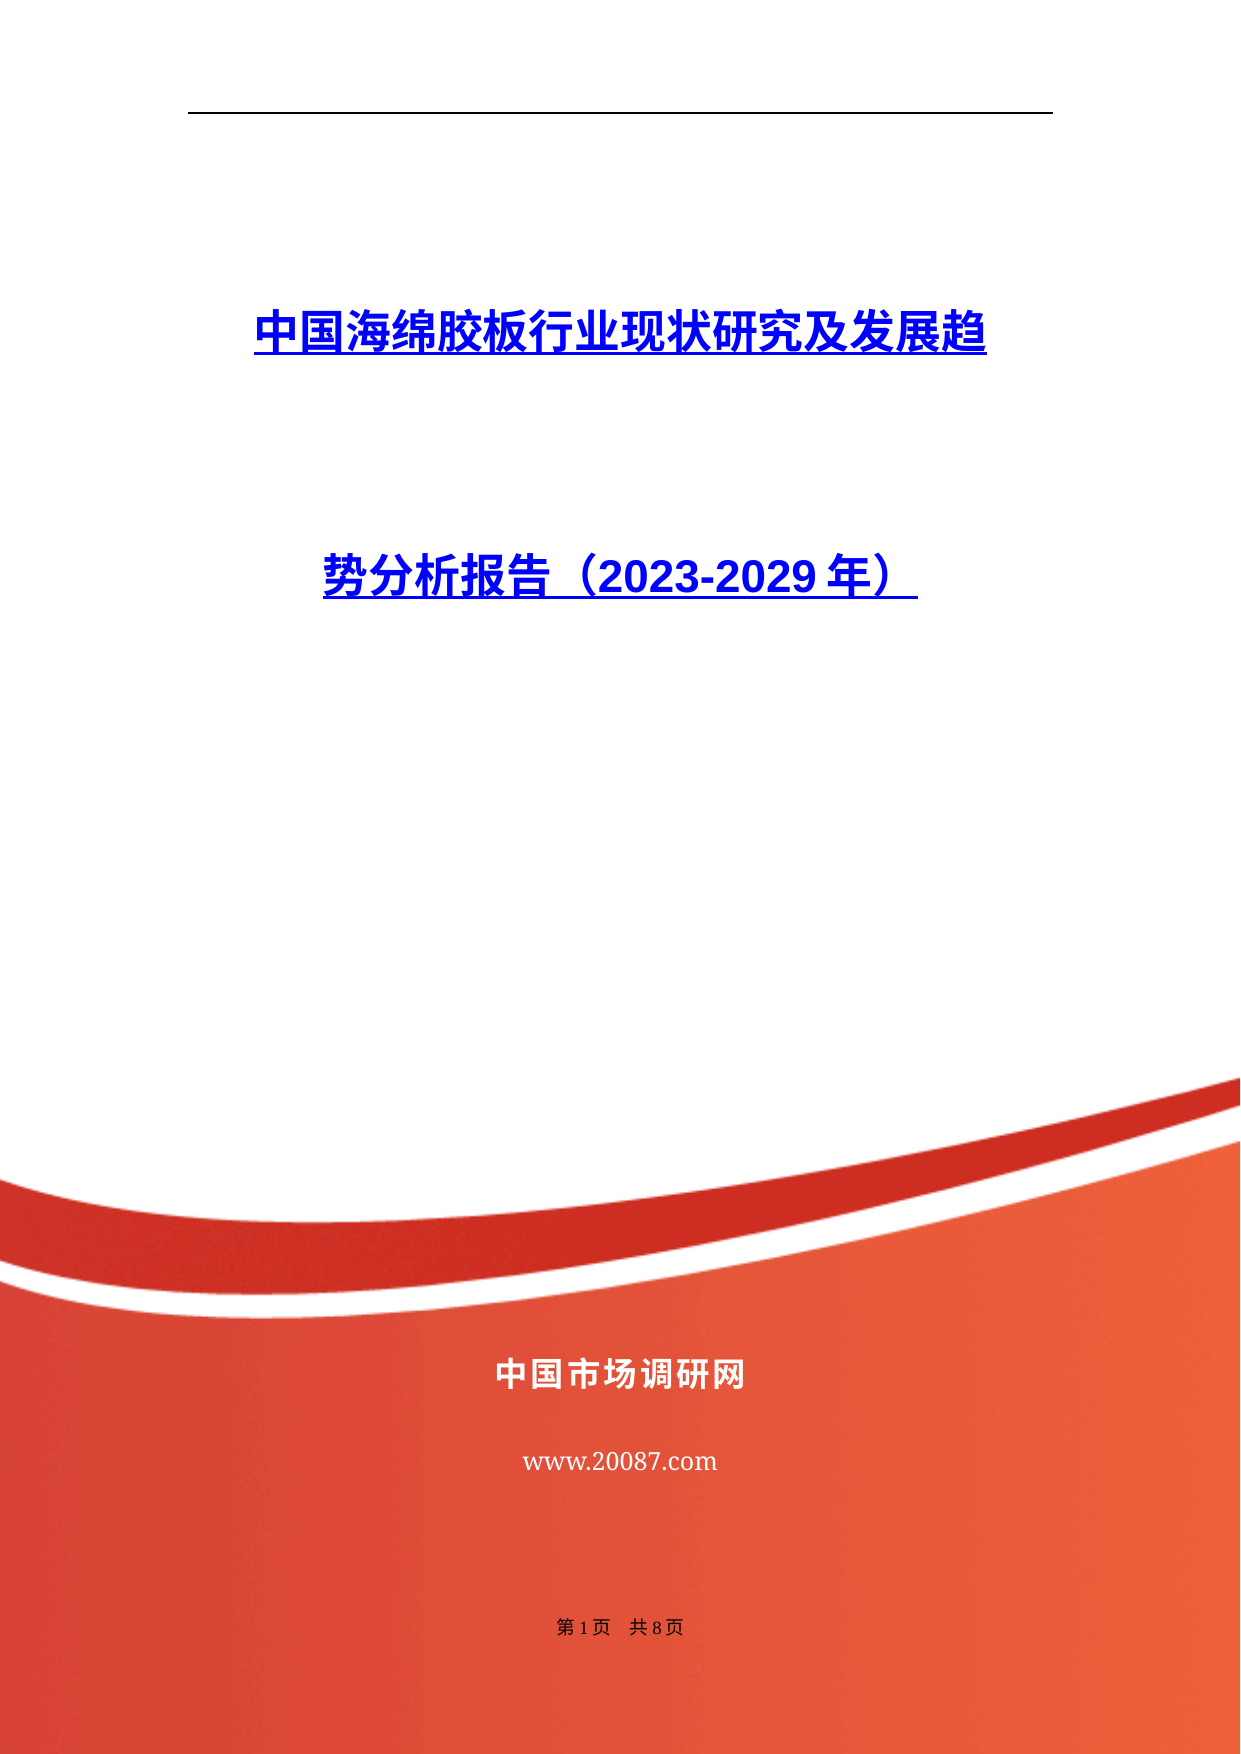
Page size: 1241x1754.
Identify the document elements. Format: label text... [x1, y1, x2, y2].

picture [0, 1006, 1241, 1754]
table_header 中国海绵胶板行业现状研究及发展趋势分析报告（2023-2029年） [188, 207, 1053, 773]
subtitle 中国市场调研网 [187, 1339, 1053, 1404]
text www.20087.com [187, 1428, 1053, 1493]
